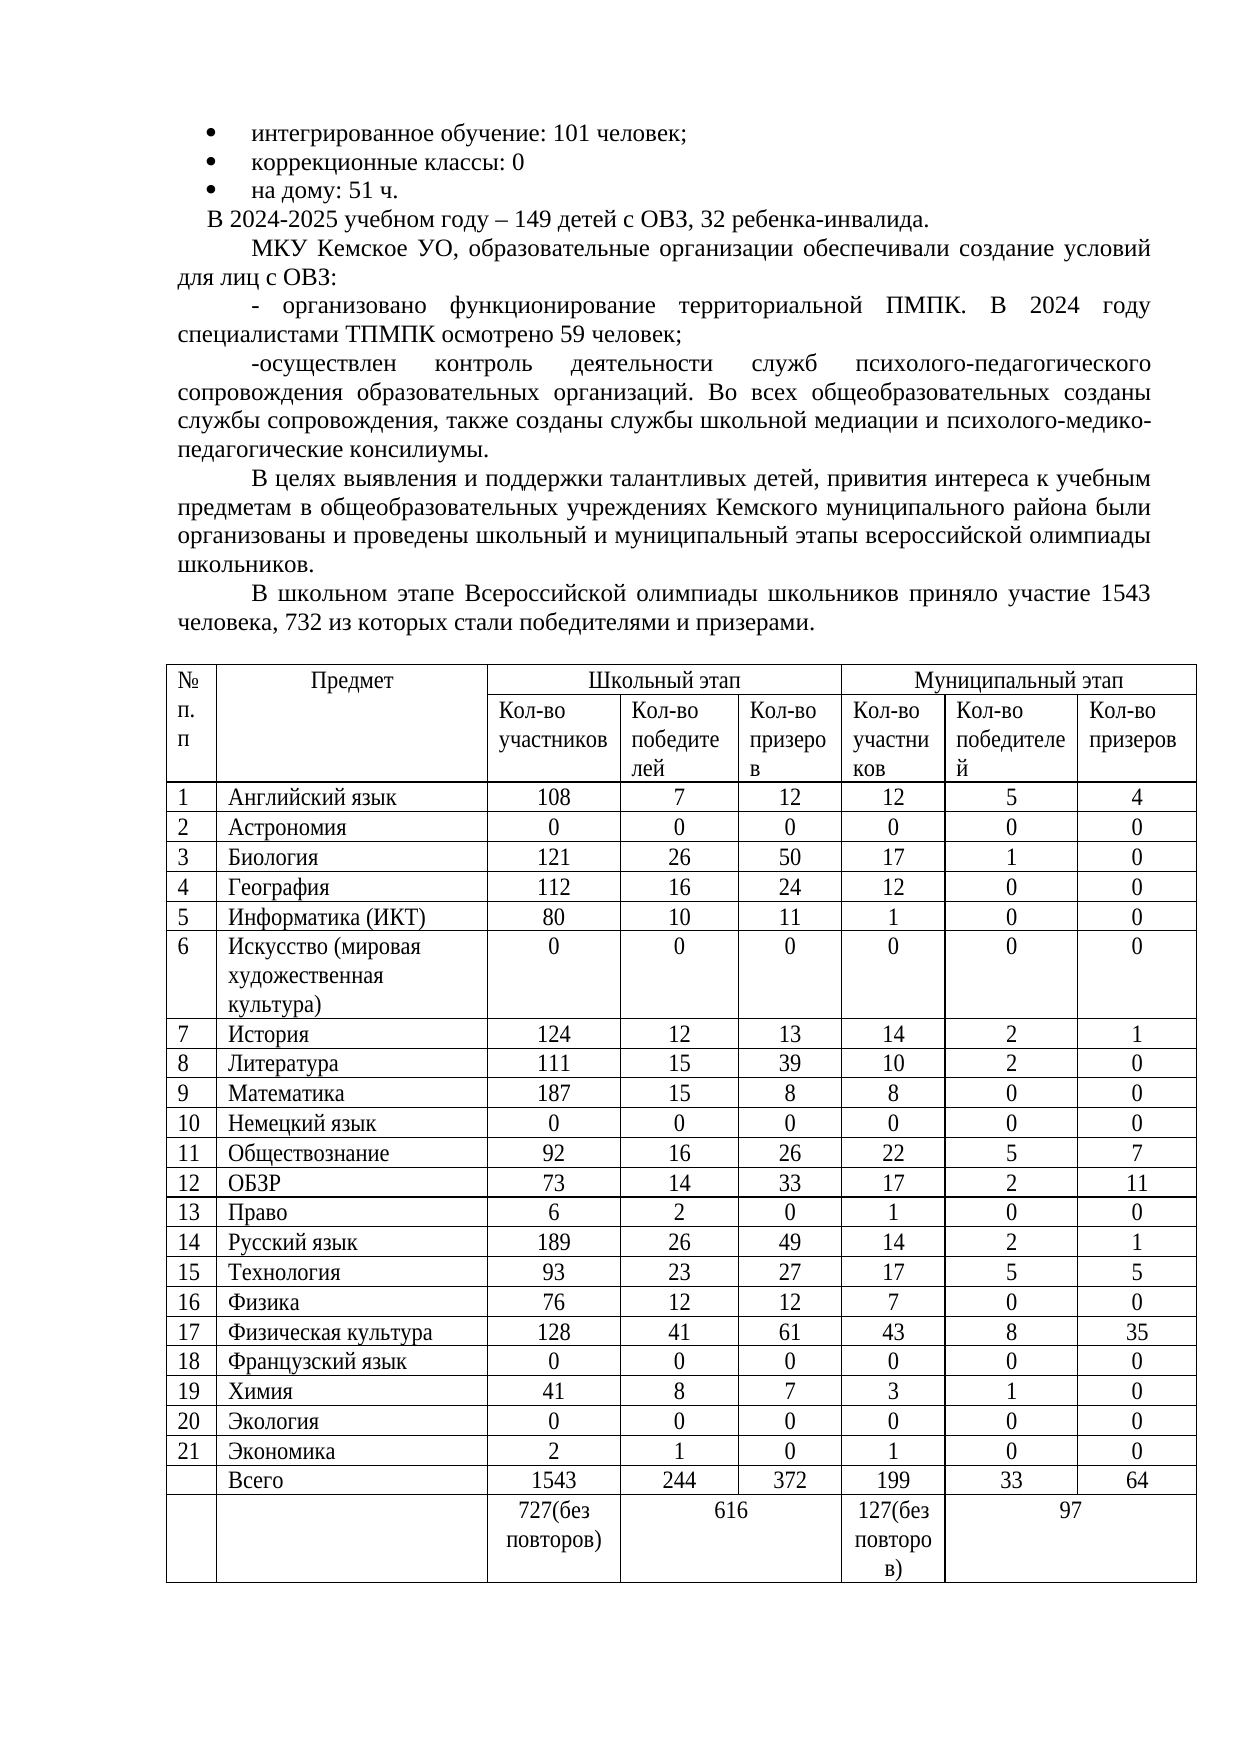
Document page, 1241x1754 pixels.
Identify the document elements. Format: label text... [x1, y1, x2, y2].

table_cell Кол-во победителей [621, 695, 738, 781]
table_cell 18 [167, 1346, 216, 1375]
table_cell 2 [946, 1168, 1077, 1196]
table_cell 372 [739, 1466, 841, 1494]
table_cell 0 [739, 1108, 841, 1137]
table_cell 0 [1078, 1198, 1196, 1226]
table_cell Кол-во участников [488, 695, 620, 781]
table_cell Обществознание [217, 1138, 487, 1167]
table_cell [167, 1466, 216, 1494]
text В школьном этапе Всероссийской олимпиады школьников приняло участие 1543 человека, 732 из которых стали победителями и призерами. [177, 578, 1152, 636]
table_header Предмет [217, 665, 487, 781]
table_cell 0 [1078, 1406, 1196, 1435]
table_cell 0 [946, 1406, 1077, 1435]
table_cell 22 [842, 1138, 944, 1167]
table_cell 0 [488, 1346, 620, 1375]
table_cell 61 [739, 1317, 841, 1345]
table_cell 0 [1078, 1078, 1196, 1107]
table_cell 50 [739, 842, 841, 871]
table_cell 0 [739, 1436, 841, 1464]
table_cell 1 [842, 902, 944, 930]
table_cell 13 [167, 1198, 216, 1226]
table_cell 0 [842, 1406, 944, 1435]
table_cell 15 [621, 1049, 738, 1077]
table_cell 9 [167, 1078, 216, 1107]
table_cell 0 [1078, 902, 1196, 930]
table_cell Технология [217, 1257, 487, 1286]
table_cell 1 [946, 842, 1077, 871]
table_cell 0 [739, 931, 841, 1018]
table_cell 1543 [488, 1466, 620, 1494]
table_cell 0 [842, 1346, 944, 1375]
table_cell 0 [842, 812, 944, 841]
table_cell 0 [488, 812, 620, 841]
table_cell 12 [621, 1287, 738, 1316]
table_cell 128 [488, 1317, 620, 1345]
table_cell 8 [946, 1317, 1077, 1345]
table_cell 41 [488, 1376, 620, 1405]
table_cell 727(без повторов) [488, 1495, 620, 1582]
table_cell 2 [621, 1198, 738, 1226]
table_cell 10 [842, 1049, 944, 1077]
table_cell 17 [842, 842, 944, 871]
text МКУ Кемское УО, образовательные организации обеспечивали создание условий для лиц с ОВЗ: [177, 233, 1152, 291]
list на дому: 51 ч. [133, 176, 1152, 204]
table_cell 16 [621, 872, 738, 901]
table_cell 1 [842, 1436, 944, 1464]
table_cell 1 [842, 1198, 944, 1226]
table_cell 0 [946, 1346, 1077, 1375]
table_cell 0 [946, 1198, 1077, 1226]
table_cell 12 [621, 1019, 738, 1047]
table_cell Кол-во победителей [946, 695, 1077, 781]
text В целях выявления и поддержки талантливых детей, привития интереса к учебным предметам в общеобразовательных учреждениях Кемского муниципального района были организованы и проведены школьный и муниципальный этапы всероссийской олимпиады школьников. [177, 463, 1152, 578]
table_cell 19 [167, 1376, 216, 1405]
table_cell История [217, 1019, 487, 1047]
table_cell [167, 1495, 216, 1582]
table_cell 16 [167, 1287, 216, 1316]
table_cell 35 [1078, 1317, 1196, 1345]
list коррекционные классы: 0 [133, 147, 1152, 176]
table_cell 10 [621, 902, 738, 930]
table_cell 0 [842, 931, 944, 1018]
table_cell 0 [488, 1108, 620, 1137]
table_cell 14 [621, 1168, 738, 1196]
table_cell Кол-во призеров [739, 695, 841, 781]
text В 2024-2025 учебном году – 149 детей с ОВЗ, 32 ребенка-инвалида. [133, 204, 1152, 233]
table_cell 21 [167, 1436, 216, 1464]
table_cell 8 [842, 1078, 944, 1107]
table_cell Всего [217, 1466, 487, 1494]
table_cell 127(без повторов) [842, 1495, 944, 1582]
table_cell 199 [842, 1466, 944, 1494]
table_cell 14 [842, 1019, 944, 1047]
table_cell Французский язык [217, 1346, 487, 1375]
table_cell 33 [739, 1168, 841, 1196]
table_cell [217, 1495, 487, 1582]
table_cell 12 [739, 1287, 841, 1316]
table_cell 26 [621, 842, 738, 871]
text -осуществлен контроль деятельности служб психолого-педагогического сопровождения образовательных организаций. Во всех общеобразовательных созданы службы сопровождения, также созданы службы школьной медиации и психолого-медико-педагогические консилиумы. [177, 348, 1152, 463]
table_cell 189 [488, 1227, 620, 1256]
table_cell 0 [842, 1108, 944, 1137]
table_cell ОБЗР [217, 1168, 487, 1196]
table_cell 0 [946, 1287, 1077, 1316]
table_cell 0 [1078, 842, 1196, 871]
table_cell 0 [1078, 1376, 1196, 1405]
table_cell 8 [621, 1376, 738, 1405]
table_cell 23 [621, 1257, 738, 1286]
table_cell 8 [167, 1049, 216, 1077]
table_cell 7 [167, 1019, 216, 1047]
table_cell 14 [167, 1227, 216, 1256]
table_cell 0 [946, 1108, 1077, 1137]
table_cell 33 [946, 1466, 1077, 1494]
table_cell 0 [1078, 1049, 1196, 1077]
table_cell 2 [946, 1049, 1077, 1077]
table_cell 1 [1078, 1227, 1196, 1256]
table_cell 0 [488, 931, 620, 1018]
table_cell Информатика (ИКТ) [217, 902, 487, 930]
table_cell 0 [946, 931, 1077, 1018]
table_cell 16 [621, 1138, 738, 1167]
table_cell 1 [1078, 1019, 1196, 1047]
table_cell 11 [739, 902, 841, 930]
table_cell 11 [1078, 1168, 1196, 1196]
table_cell 13 [739, 1019, 841, 1047]
table_cell 73 [488, 1168, 620, 1196]
table_cell 0 [621, 1108, 738, 1137]
table_cell Физическая культура [217, 1317, 487, 1345]
table_cell 26 [739, 1138, 841, 1167]
table_cell 0 [739, 1346, 841, 1375]
table_cell 1 [621, 1436, 738, 1464]
table_cell 27 [739, 1257, 841, 1286]
table_cell 14 [842, 1227, 944, 1256]
table_cell 5 [946, 1257, 1077, 1286]
table_header Школьный этап [488, 665, 841, 694]
table_cell 15 [167, 1257, 216, 1286]
table_cell 12 [167, 1168, 216, 1196]
table_cell 0 [739, 1198, 841, 1226]
table_cell Литература [217, 1049, 487, 1077]
table_cell 92 [488, 1138, 620, 1167]
table_cell 5 [167, 902, 216, 930]
table_cell Математика [217, 1078, 487, 1107]
table_cell 6 [488, 1198, 620, 1226]
text - организовано функционирование территориальной ПМПК. В 2024 году специалистами ТПМПК осмотрено 59 человек; [177, 291, 1152, 348]
table_cell 0 [946, 1078, 1077, 1107]
table_cell Немецкий язык [217, 1108, 487, 1137]
table_cell 39 [739, 1049, 841, 1077]
table_cell 0 [621, 931, 738, 1018]
table_cell 7 [621, 783, 738, 811]
table_cell 7 [739, 1376, 841, 1405]
table_cell 0 [1078, 931, 1196, 1018]
table_cell 0 [946, 872, 1077, 901]
table_cell 244 [621, 1466, 738, 1494]
table_cell 0 [946, 1436, 1077, 1464]
table_cell 108 [488, 783, 620, 811]
table_cell Русский язык [217, 1227, 487, 1256]
table_cell 0 [739, 812, 841, 841]
table_cell 616 [621, 1495, 841, 1582]
table_cell География [217, 872, 487, 901]
table_cell 2 [488, 1436, 620, 1464]
table_cell 12 [739, 783, 841, 811]
table_cell 2 [946, 1019, 1077, 1047]
table_cell Биология [217, 842, 487, 871]
table_cell 0 [621, 1346, 738, 1375]
table_cell 111 [488, 1049, 620, 1077]
table_cell Экономика [217, 1436, 487, 1464]
table_header № п.п [167, 665, 216, 781]
table_cell 17 [167, 1317, 216, 1345]
table_cell 3 [167, 842, 216, 871]
table_cell 80 [488, 902, 620, 930]
table_cell 12 [842, 872, 944, 901]
table_cell 6 [167, 931, 216, 1018]
table_cell 112 [488, 872, 620, 901]
table_cell 24 [739, 872, 841, 901]
table_cell Кол-во призеров [1078, 695, 1196, 781]
table_cell 5 [946, 1138, 1077, 1167]
table_cell 0 [1078, 812, 1196, 841]
table_cell 76 [488, 1287, 620, 1316]
table_cell 7 [842, 1287, 944, 1316]
table_cell 10 [167, 1108, 216, 1137]
table_cell Химия [217, 1376, 487, 1405]
table_cell Английский язык [217, 783, 487, 811]
table_cell 187 [488, 1078, 620, 1107]
table_cell 3 [842, 1376, 944, 1405]
table_cell 43 [842, 1317, 944, 1345]
table_cell 15 [621, 1078, 738, 1107]
table_cell 124 [488, 1019, 620, 1047]
table_cell 5 [946, 783, 1077, 811]
table_cell 97 [946, 1495, 1196, 1582]
table_cell 0 [1078, 1436, 1196, 1464]
table_cell 26 [621, 1227, 738, 1256]
table_header Муниципальный этап [842, 665, 1196, 694]
list интегрированное обучение: 101 человек; [133, 118, 1152, 147]
table_cell 2 [167, 812, 216, 841]
table_cell 12 [842, 783, 944, 811]
table_cell 0 [1078, 1346, 1196, 1375]
table_cell 7 [1078, 1138, 1196, 1167]
table_cell 17 [842, 1257, 944, 1286]
table_cell 49 [739, 1227, 841, 1256]
table_cell 5 [1078, 1257, 1196, 1286]
table_cell 41 [621, 1317, 738, 1345]
table_cell 4 [167, 872, 216, 901]
table_cell 0 [1078, 1108, 1196, 1137]
table_cell Право [217, 1198, 487, 1226]
table_cell 0 [946, 812, 1077, 841]
table_cell 93 [488, 1257, 620, 1286]
table_cell 0 [621, 1406, 738, 1435]
table_cell Физика [217, 1287, 487, 1316]
table_cell 2 [946, 1227, 1077, 1256]
table_cell 0 [1078, 1287, 1196, 1316]
table_cell Искусство (мировая художественная культура) [217, 931, 487, 1018]
table_cell 20 [167, 1406, 216, 1435]
table_cell 0 [739, 1406, 841, 1435]
table_cell Кол-во участников [842, 695, 944, 781]
table_cell 1 [946, 1376, 1077, 1405]
table_cell 121 [488, 842, 620, 871]
table_cell 8 [739, 1078, 841, 1107]
table_cell Экология [217, 1406, 487, 1435]
table_cell 17 [842, 1168, 944, 1196]
table_cell 0 [946, 902, 1077, 930]
table_cell 4 [1078, 783, 1196, 811]
table_cell 0 [488, 1406, 620, 1435]
table_cell Астрономия [217, 812, 487, 841]
table_cell 1 [167, 783, 216, 811]
table_cell 0 [1078, 872, 1196, 901]
table_cell 11 [167, 1138, 216, 1167]
table_cell 0 [621, 812, 738, 841]
table_cell 64 [1078, 1466, 1196, 1494]
